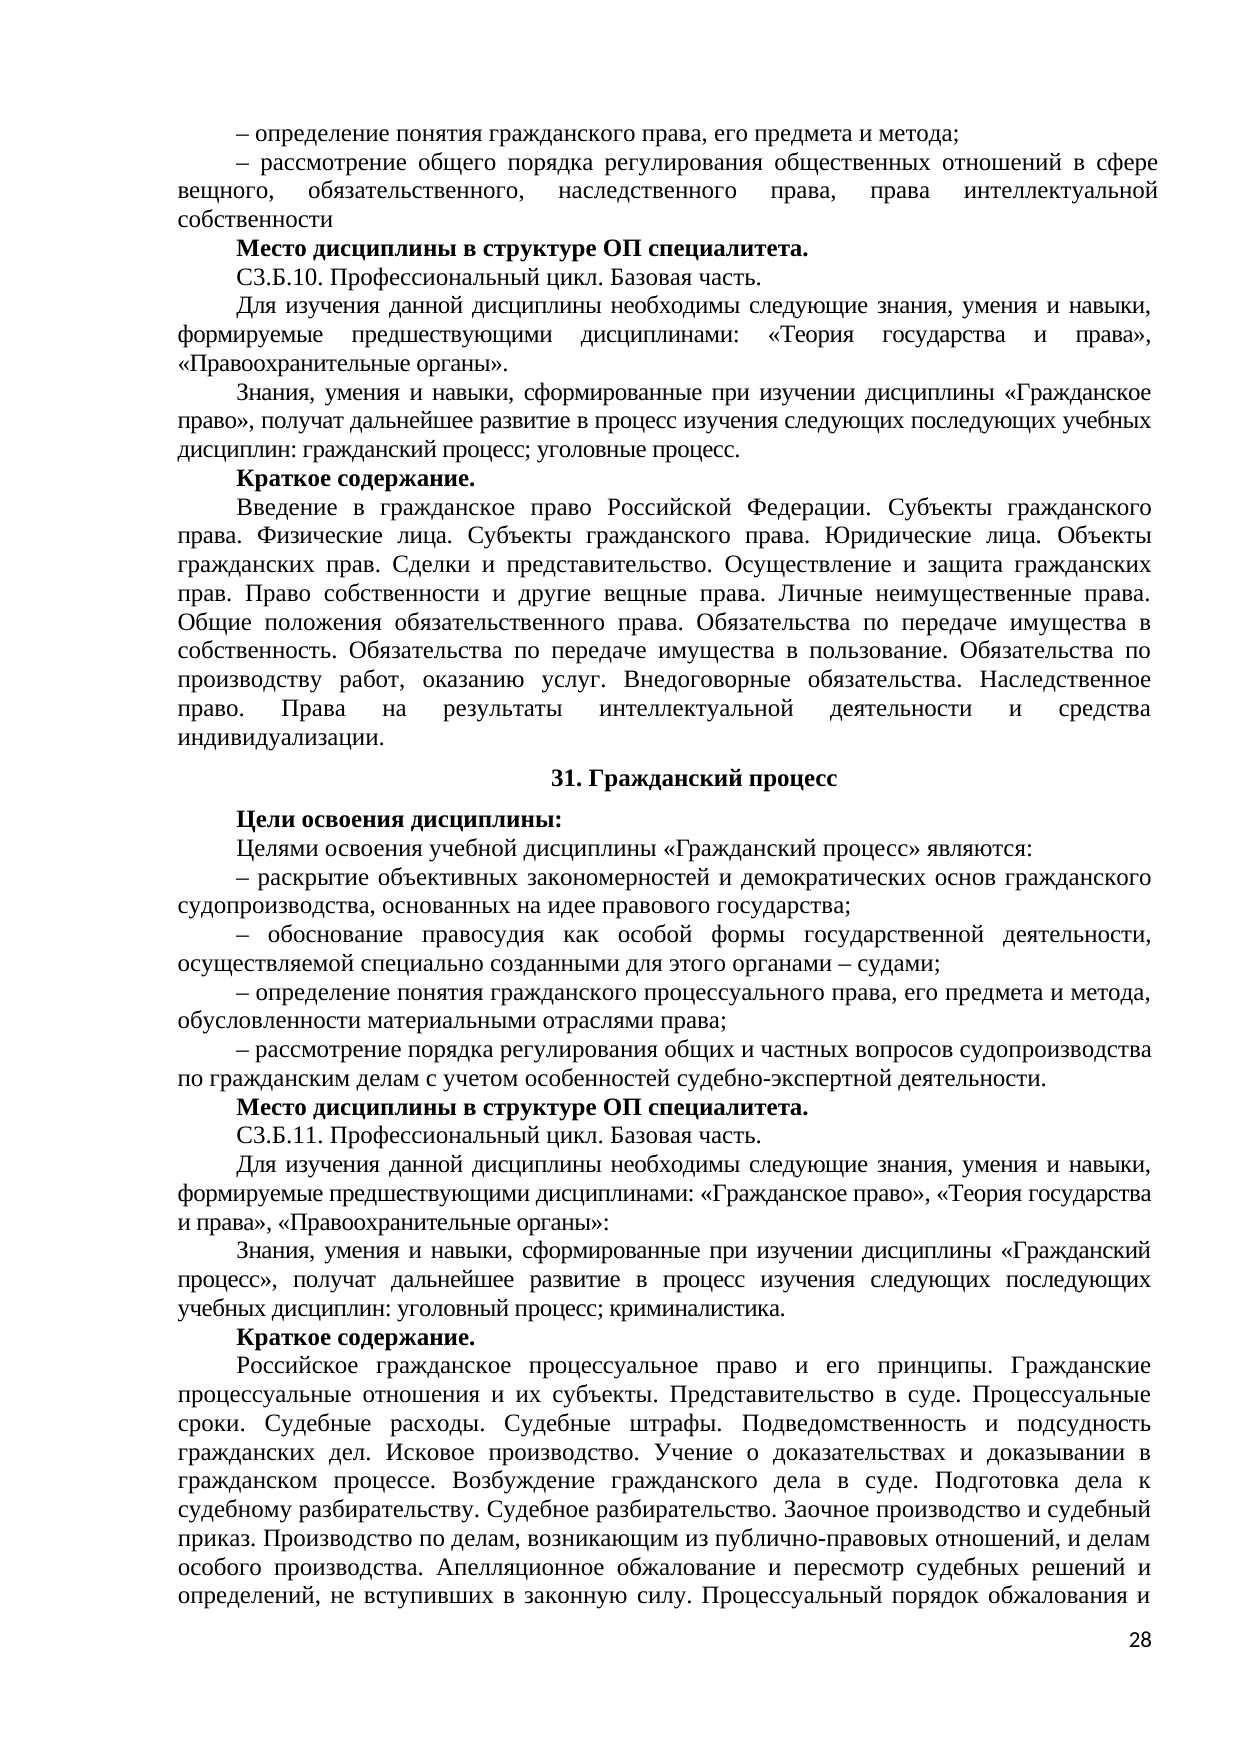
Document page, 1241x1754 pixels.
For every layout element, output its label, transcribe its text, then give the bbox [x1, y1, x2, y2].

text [178, 1351, 1152, 1609]
text – определение понятия гражданского права, его предмета и метода; [177, 118, 1159, 147]
text Для изучения данной дисциплины необходимы следующие знания, умения и навыки, формируемые предшествующими дисциплинами: «Гражданское право», «Теория государства и права», «Правоохранительные органы»: [177, 1149, 1152, 1236]
text Знания, умения и навыки, сформированные при изучении дисциплины «Гражданский процесс», получат дальнейшее развитие в процесс изучения следующих последующих учебных дисциплин: уголовный процесс; криминалистика. [177, 1236, 1152, 1322]
text Введение в гражданское право Российской Федерации. Субъекты гражданского права. Физические лица. Субъекты гражданского права. Юридические лица. Объекты гражданских прав. Сделки и представительство. Осуществление и защита гражданских прав. Право собственности и другие вещные права. Личные неимущественные права. Общие положения обязательственного права. Обязательства по передаче имущества в собственность. Обязательства по передаче имущества в пользование. Обязательства по производству работ, оказанию услуг. Внедоговорные обязательства. Наследственное право. Права на результаты интеллектуальной деятельности и средства индивидуализации. [177, 492, 1152, 751]
text Место дисциплины в структуре ОП специалитета. [177, 1092, 1152, 1121]
text Целями освоения учебной дисциплины «Гражданский процесс» являются: [177, 833, 1152, 862]
text – определение понятия гражданского процессуального права, его предмета и метода, обусловленности материальными отраслями права; [177, 977, 1152, 1034]
text С3.Б.10. Профессиональный цикл. Базовая часть. [177, 262, 1152, 291]
text – раскрытие объективных закономерностей и демократических основ гражданского судопроизводства, основанных на идее правового государства; [177, 862, 1152, 919]
text – рассмотрение общего порядка регулирования общественных отношений в сфере вещного, обязательственного, наследственного права, права интеллектуальной собственности [177, 147, 1159, 233]
text 31. Гражданский процесс [177, 763, 1152, 792]
text С3.Б.11. Профессиональный цикл. Базовая часть. [177, 1121, 1152, 1149]
text Для изучения данной дисциплины необходимы следующие знания, умения и навыки, формируемые предшествующими дисциплинами: «Теория государства и права», «Правоохранительные органы». [177, 291, 1152, 377]
text – рассмотрение порядка регулирования общих и частных вопросов судопроизводства по гражданским делам с учетом особенностей судебно-экспертной деятельности. [177, 1034, 1152, 1092]
text Место дисциплины в структуре ОП специалитета. [177, 233, 1152, 262]
text – обоснование правосудия как особой формы государственной деятельности, осуществляемой специально созданными для этого органами – судами; [177, 919, 1152, 977]
text Краткое содержание. [177, 463, 1152, 492]
text Цели освоения дисциплины: [177, 804, 1152, 833]
text Краткое содержание. [177, 1322, 1152, 1351]
text Знания, умения и навыки, сформированные при изучении дисциплины «Гражданское право», получат дальнейшее развитие в процесс изучения следующих последующих учебных дисциплин: гражданский процесс; уголовные процесс. [177, 377, 1152, 463]
